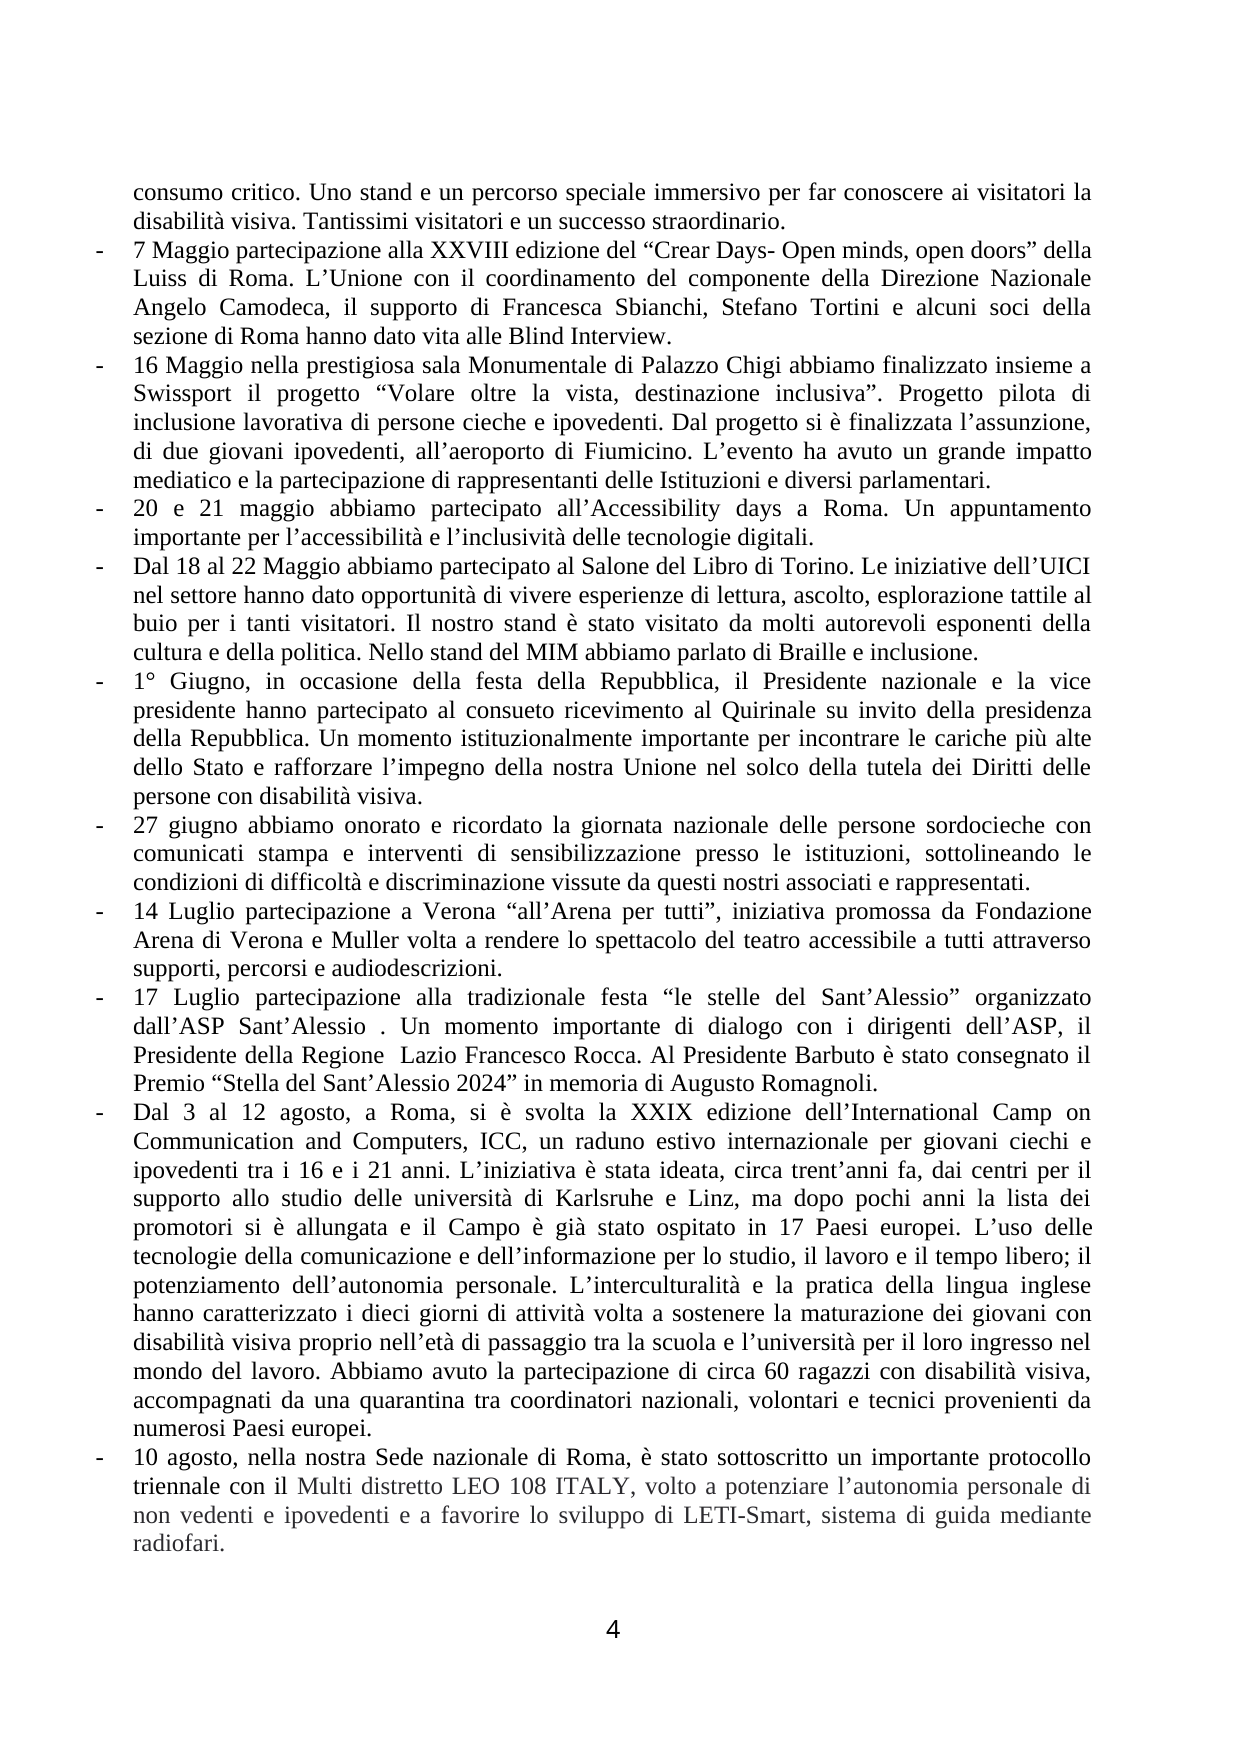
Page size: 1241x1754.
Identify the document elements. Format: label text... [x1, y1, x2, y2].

list 27 giugno abbiamo onorato e ricordato la giornata nazionale delle persone sordocieche con comunicati stampa e interventi di sensibilizzazione presso le istituzioni, sottolineando le condizioni di difficoltà e discriminazione vissute da questi nostri associati e rappresentati. [95, 810, 1093, 896]
list 1° Giugno, in occasione della festa della Repubblica, il Presidente nazionale e la vice presidente hanno partecipato al consueto ricevimento al Quirinale su invito della presidenza della Repubblica. Un momento istituzionalmente importante per incontrare le cariche più alte dello Stato e rafforzare l’impegno della nostra Unione nel solco della tutela dei Diritti delle persone con disabilità visiva. [95, 666, 1093, 810]
list Dal 18 al 22 Maggio abbiamo partecipato al Salone del Libro di Torino. Le iniziative dell’UICI nel settore hanno dato opportunità di vivere esperienze di lettura, ascolto, esplorazione tattile al buio per i tanti visitatori. Il nostro stand è stato visitato da molti autorevoli esponenti della cultura e della politica. Nello stand del MIM abbiamo parlato di Braille e inclusione. [95, 551, 1093, 666]
list 7 Maggio partecipazione alla XXVIII edizione del “Crear Days- Open minds, open doors” della Luiss di Roma. L’Unione con il coordinamento del componente della Direzione Nazionale Angelo Camodeca, il supporto di Francesca Sbianchi, Stefano Tortini e alcuni soci della sezione di Roma hanno dato vita alle Blind Interview. [95, 235, 1093, 350]
list 10 agosto, nella nostra Sede nazionale di Roma, è stato sottoscritto un importante protocollo triennale con il Multi distretto LEO 108 ITALY, volto a potenziare l’autonomia personale di non vedenti e ipovedenti e a favorire lo sviluppo di LETI-Smart, sistema di guida mediante radiofari. [95, 1442, 1093, 1557]
list 16 Maggio nella prestigiosa sala Monumentale di Palazzo Chigi abbiamo finalizzato insieme a Swissport il progetto “Volare oltre la vista, destinazione inclusiva”. Progetto pilota di inclusione lavorativa di persone cieche e ipovedenti. Dal progetto si è finalizzata l’assunzione, di due giovani ipovedenti, all’aeroporto di Fiumicino. L’evento ha avuto un grande impatto mediatico e la partecipazione di rappresentanti delle Istituzioni e diversi parlamentari. [95, 350, 1093, 493]
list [95, 177, 1093, 235]
list 14 Luglio partecipazione a Verona “all’Arena per tutti”, iniziativa promossa da Fondazione Arena di Verona e Muller volta a rendere lo spettacolo del teatro accessibile a tutti attraverso supporti, percorsi e audiodescrizioni. [95, 896, 1093, 982]
list Dal 3 al 12 agosto, a Roma, si è svolta la XXIX edizione dell’International Camp on Communication and Computers, ICC, un raduno estivo internazionale per giovani ciechi e ipovedenti tra i 16 e i 21 anni. L’iniziativa è stata ideata, circa trent’anni fa, dai centri per il supporto allo studio delle università di Karlsruhe e Linz, ma dopo pochi anni la lista dei promotori si è allungata e il Campo è già stato ospitato in 17 Paesi europei. L’uso delle tecnologie della comunicazione e dell’informazione per lo studio, il lavoro e il tempo libero; il potenziamento dell’autonomia personale. L’interculturalità e la pratica della lingua inglese hanno caratterizzato i dieci giorni di attività volta a sostenere la maturazione dei giovani con disabilità visiva proprio nell’età di passaggio tra la scuola e l’università per il loro ingresso nel mondo del lavoro. Abbiamo avuto la partecipazione di circa 60 ragazzi con disabilità visiva, accompagnati da una quarantina tra coordinatori nazionali, volontari e tecnici provenienti da numerosi Paesi europei. [95, 1097, 1093, 1442]
list 20 e 21 maggio abbiamo partecipato all’Accessibility days a Roma. Un appuntamento importante per l’accessibilità e l’inclusività delle tecnologie digitali. [95, 493, 1093, 551]
list 17 Luglio partecipazione alla tradizionale festa “le stelle del Sant’Alessio” organizzato dall’ASP Sant’Alessio . Un momento importante di dialogo con i dirigenti dell’ASP, il Presidente della Regione Lazio Francesco Rocca. Al Presidente Barbuto è stato consegnato il Premio “Stella del Sant’Alessio 2024” in memoria di Augusto Romagnoli. [95, 982, 1093, 1097]
